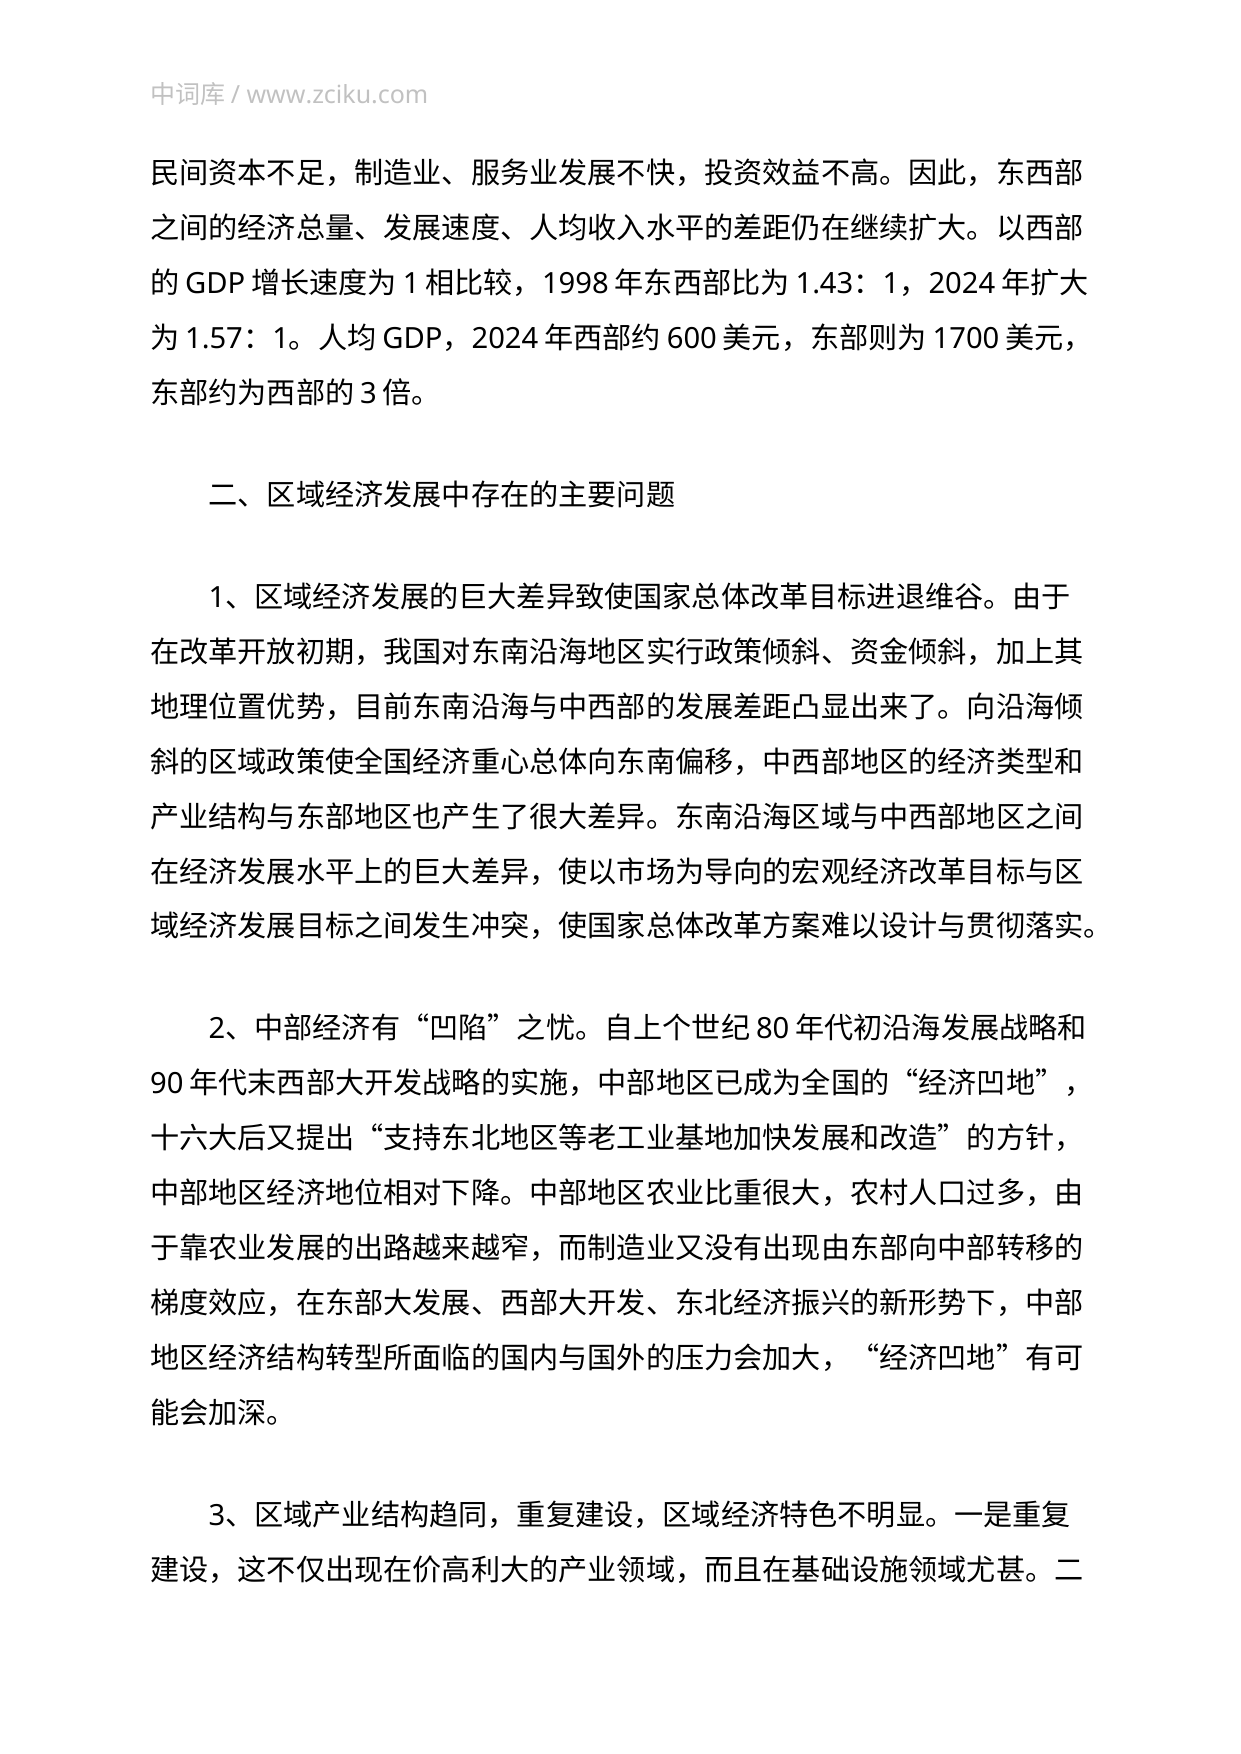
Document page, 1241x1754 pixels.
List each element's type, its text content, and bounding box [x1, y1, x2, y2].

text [150, 1491, 1090, 1588]
text 1、区域经济发展的巨大差异致使国家总体改革目标进退维谷。由于在改革开放初期，我国对东南沿海地区实行政策倾斜、资金倾斜，加上其地理位置优势，目前东南沿海与中西部的发展差距凸显出来了。向沿海倾斜的区域政策使全国经济重心总体向东南偏移，中西部地区的经济类型和产业结构与东部地区也产生了很大差异。东南沿海区域与中西部地区之间在经济发展水平上的巨大差异，使以市场为导向的宏观经济改革目标与区域经济发展目标之间发生冲突，使国家总体改革方案难以设计与贯彻落实。 [150, 573, 1090, 945]
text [150, 150, 1090, 412]
text 2、中部经济有“凹陷”之忧。自上个世纪80年代初沿海发展战略和90年代末西部大开发战略的实施，中部地区已成为全国的“经济凹地”，十六大后又提出“支持东北地区等老工业基地加快发展和改造”的方针，中部地区经济地位相对下降。中部地区农业比重很大，农村人口过多，由于靠农业发展的出路越来越窄，而制造业又没有出现由东部向中部转移的梯度效应，在东部大发展、西部大开发、东北经济振兴的新形势下，中部地区经济结构转型所面临的国内与国外的压力会加大，“经济凹地”有可能会加深。 [150, 1005, 1090, 1432]
text 二、区域经济发展中存在的主要问题 [150, 472, 1090, 514]
